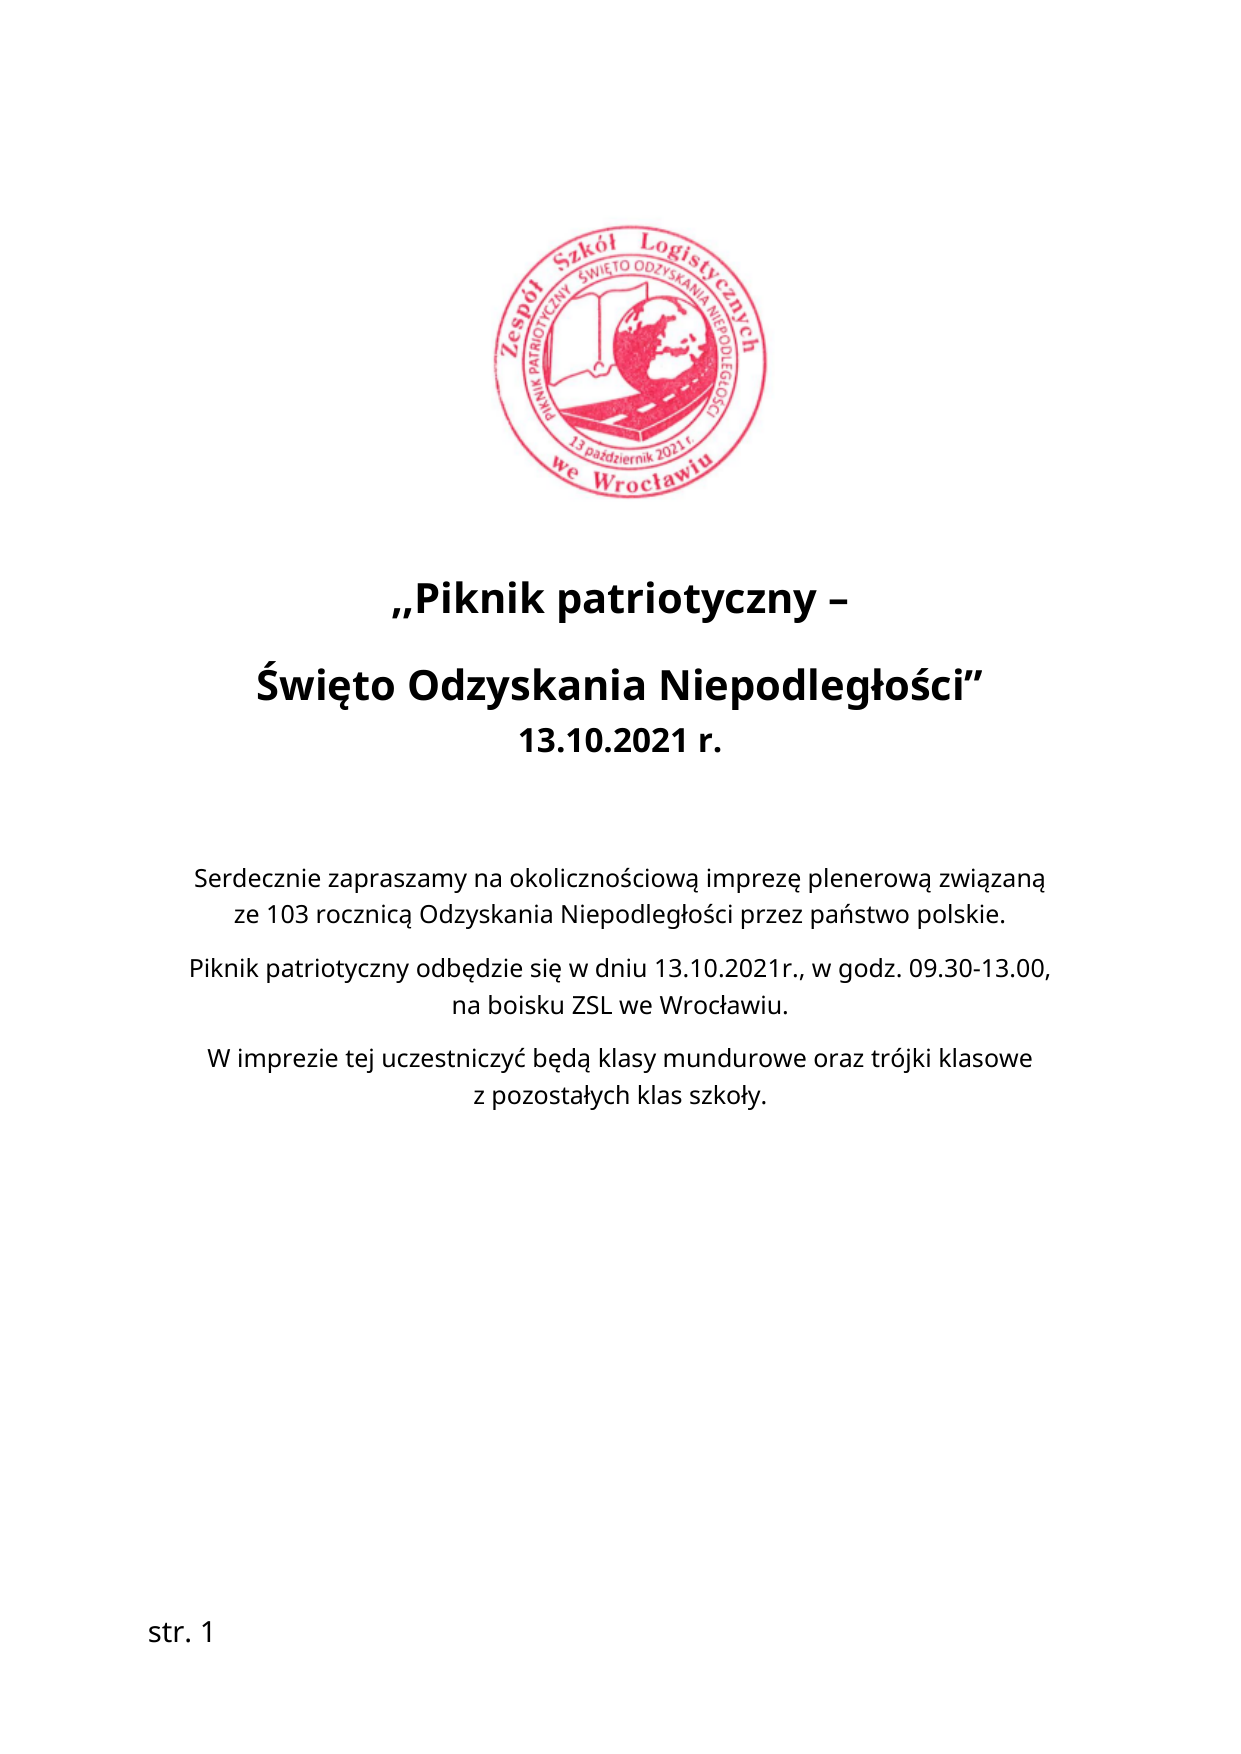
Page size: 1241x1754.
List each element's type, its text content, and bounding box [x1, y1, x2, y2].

text Serdecznie zapraszamy na okolicznościową imprezę plenerową związaną ze 103 rocznicą Odzyskania Niepodległości przez państwo polskie. [148, 860, 1093, 931]
subtitle ,,Piknik patriotyczny – [148, 569, 1093, 626]
subtitle Święto Odzyskania Niepodległości” [148, 656, 1093, 712]
picture [406, 209, 835, 541]
text W imprezie tej uczestniczyć będą klasy mundurowe oraz trójki klasowe z pozostałych klas szkoły. [148, 1041, 1093, 1112]
text 13.10.2021 r. [148, 717, 1093, 762]
text Piknik patriotyczny odbędzie się w dniu 13.10.2021r., w godz. 09.30-13.00, na boisku ZSL we Wrocławiu. [148, 951, 1093, 1021]
